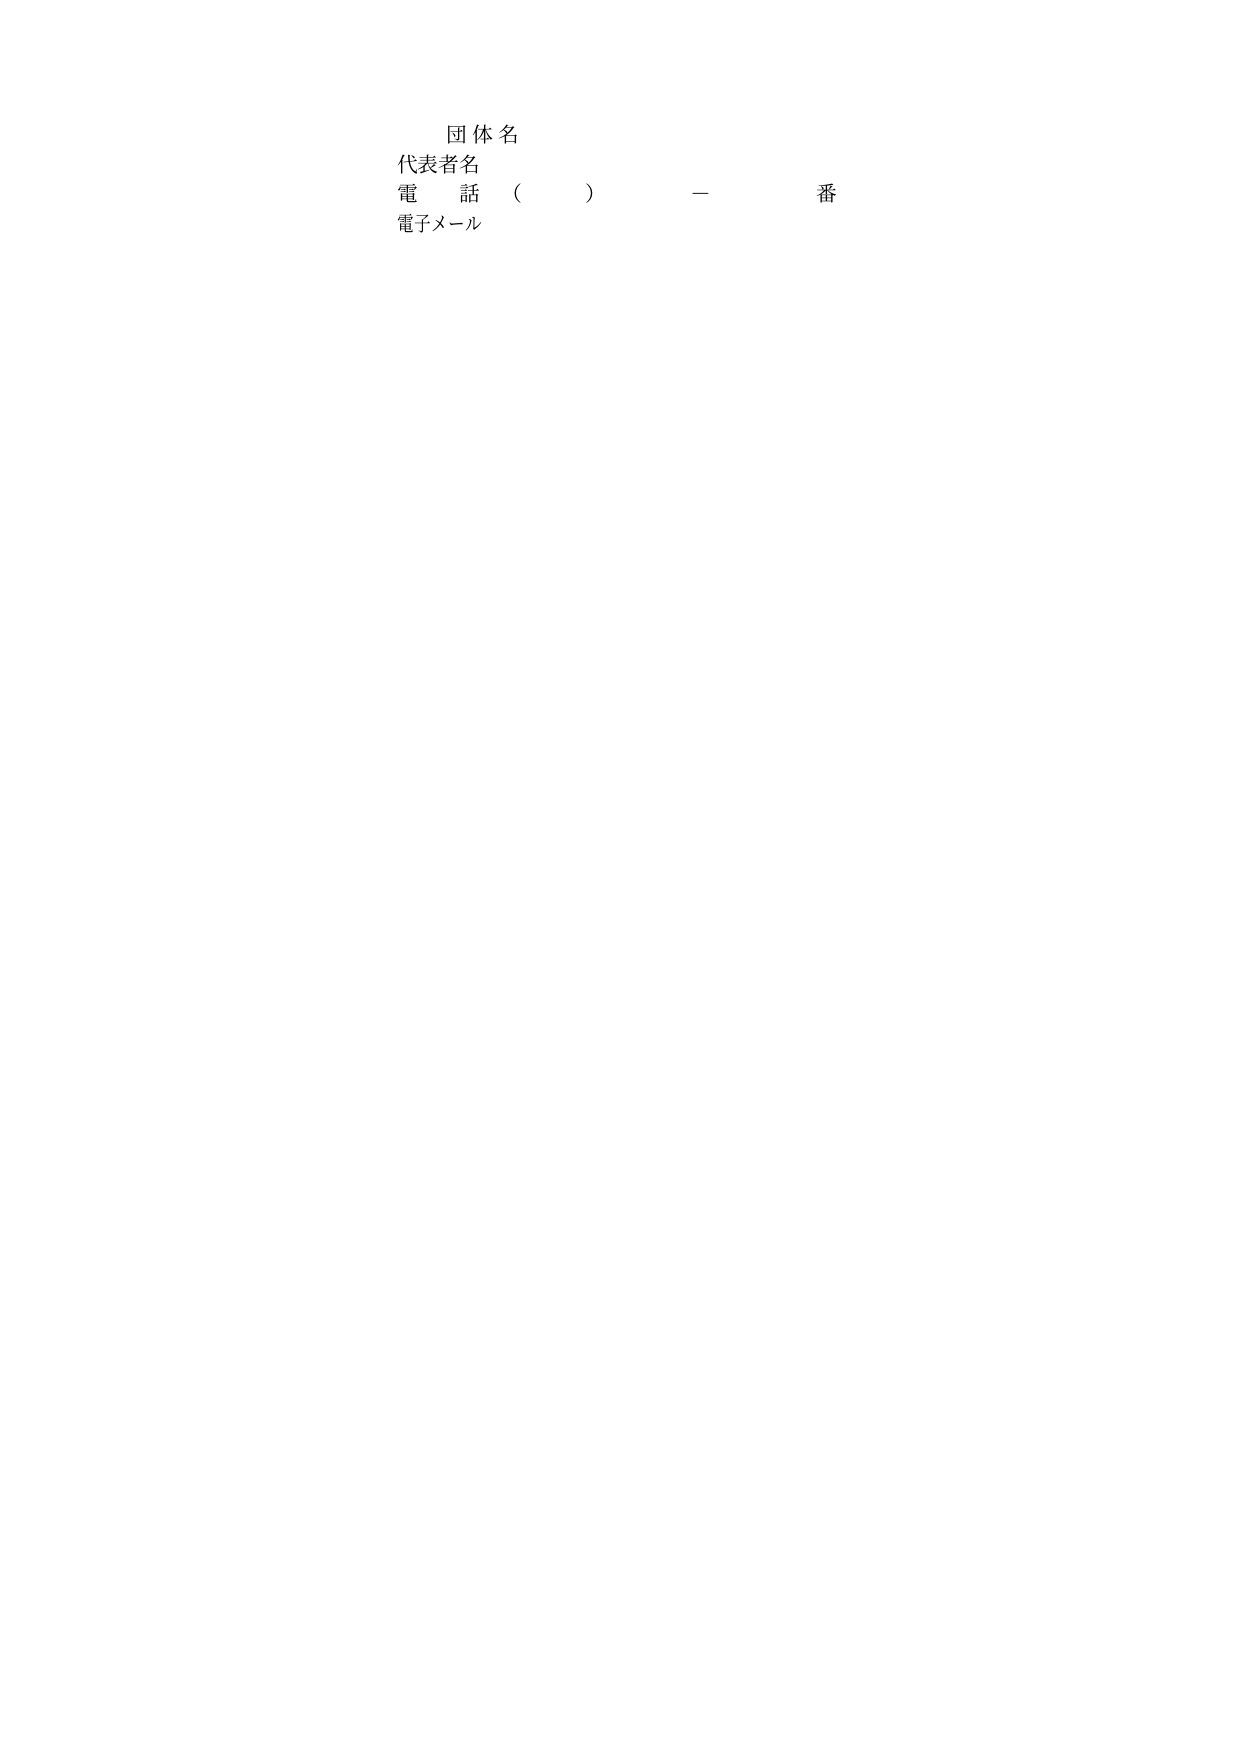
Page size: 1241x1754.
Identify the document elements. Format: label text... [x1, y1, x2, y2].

text 電子メール [148, 208, 1093, 238]
text 代表者名 [148, 148, 1093, 178]
text 団 体 名 [148, 118, 1093, 148]
text 電 話 （ ） － 番 [148, 178, 1093, 208]
